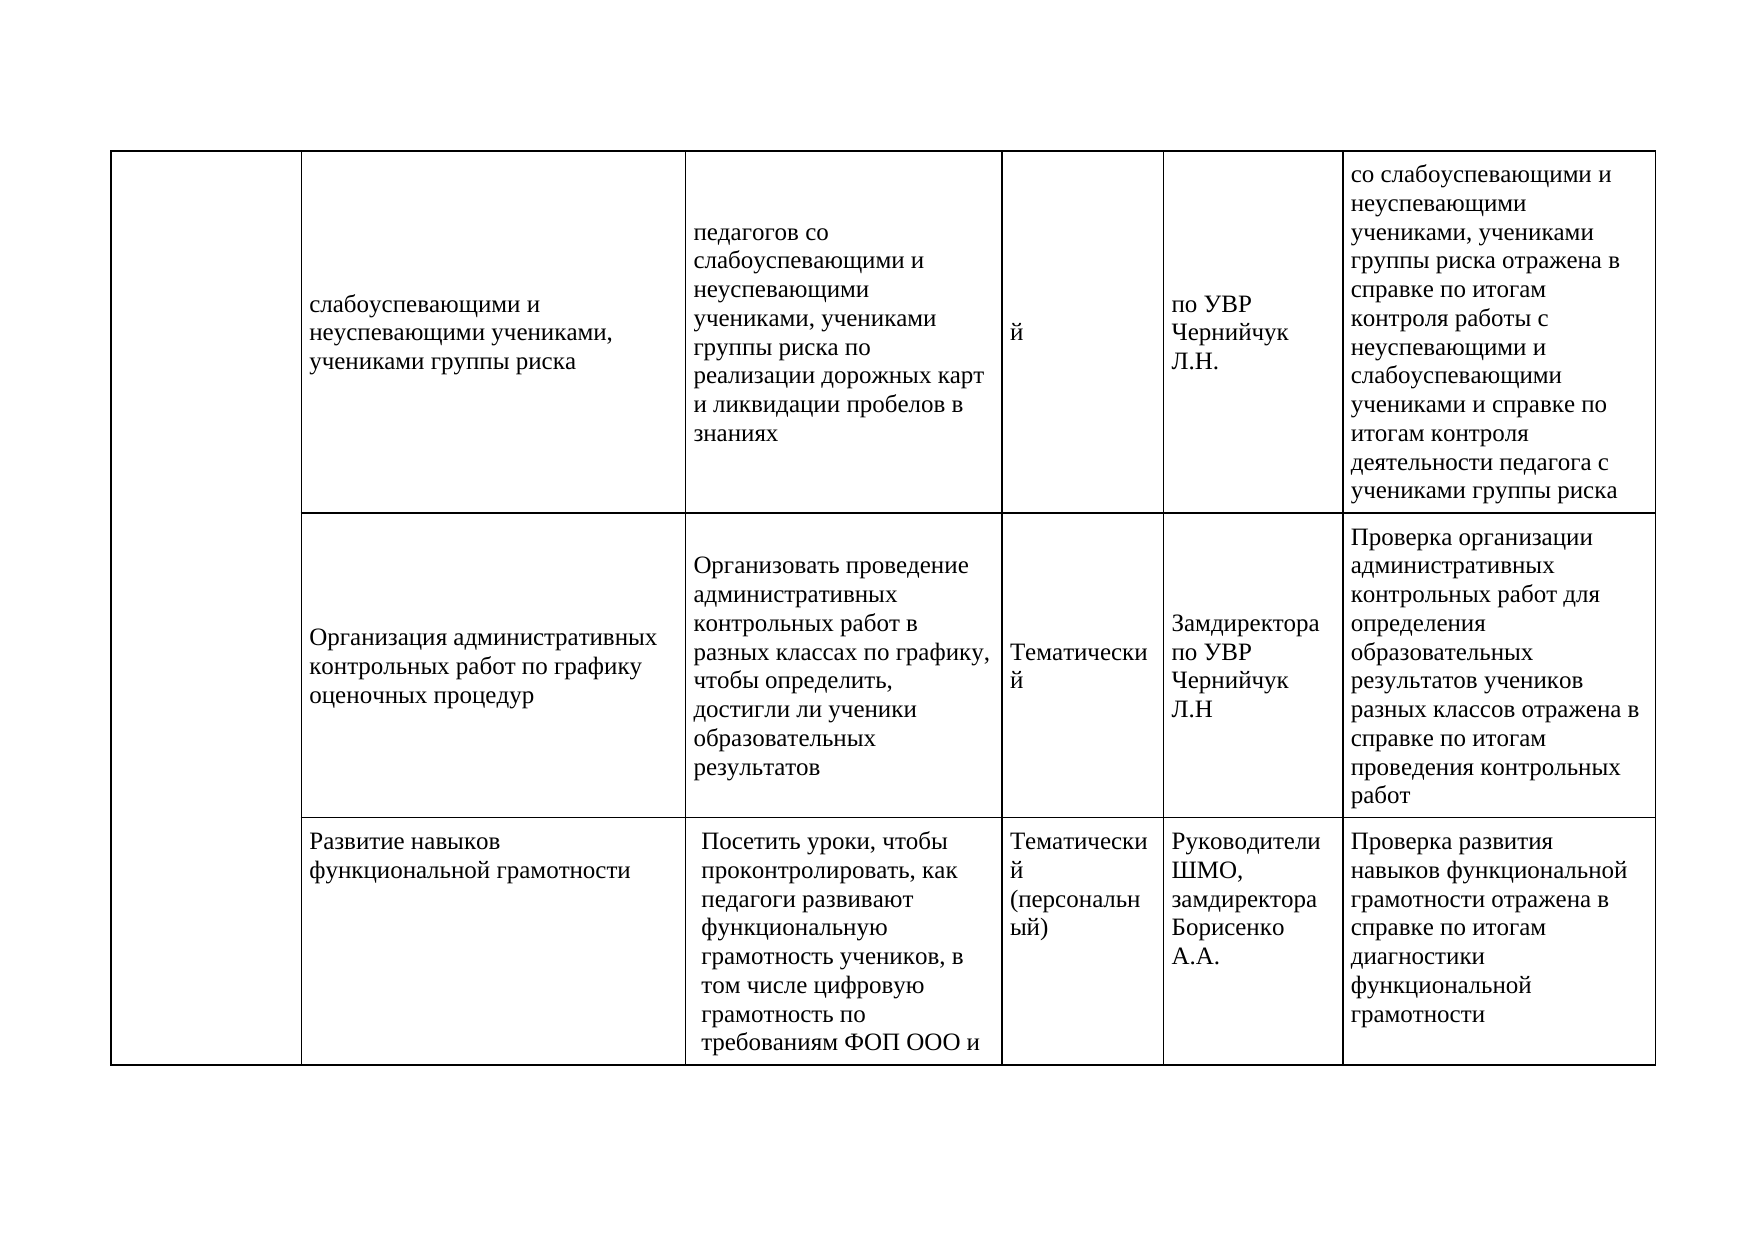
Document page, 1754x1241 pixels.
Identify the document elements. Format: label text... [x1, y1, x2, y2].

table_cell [1344, 152, 1655, 512]
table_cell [302, 152, 685, 512]
table_cell Тематический [1003, 514, 1163, 817]
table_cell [302, 818, 685, 1064]
table_cell Тематический [1003, 152, 1163, 512]
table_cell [1344, 818, 1655, 1064]
table_cell Организация административных контрольных работ по графику оценочных процедур [302, 514, 685, 817]
table_cell Организовать проведение административных контрольных работ в разных классах по графику, чтобы определить, достигли ли ученики образовательных результатов [686, 514, 1001, 817]
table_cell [1164, 152, 1342, 512]
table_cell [686, 152, 1001, 512]
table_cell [1164, 818, 1342, 1064]
table_cell Замдиректора по УВР Чернийчук Л.Н [1164, 514, 1342, 817]
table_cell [1003, 818, 1163, 1064]
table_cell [686, 818, 1001, 1064]
table_cell Проверка организации административных контрольных работ для определения образовательных результатов учеников разных классов отражена в справке по итогам проведения контрольных работ [1344, 514, 1655, 817]
